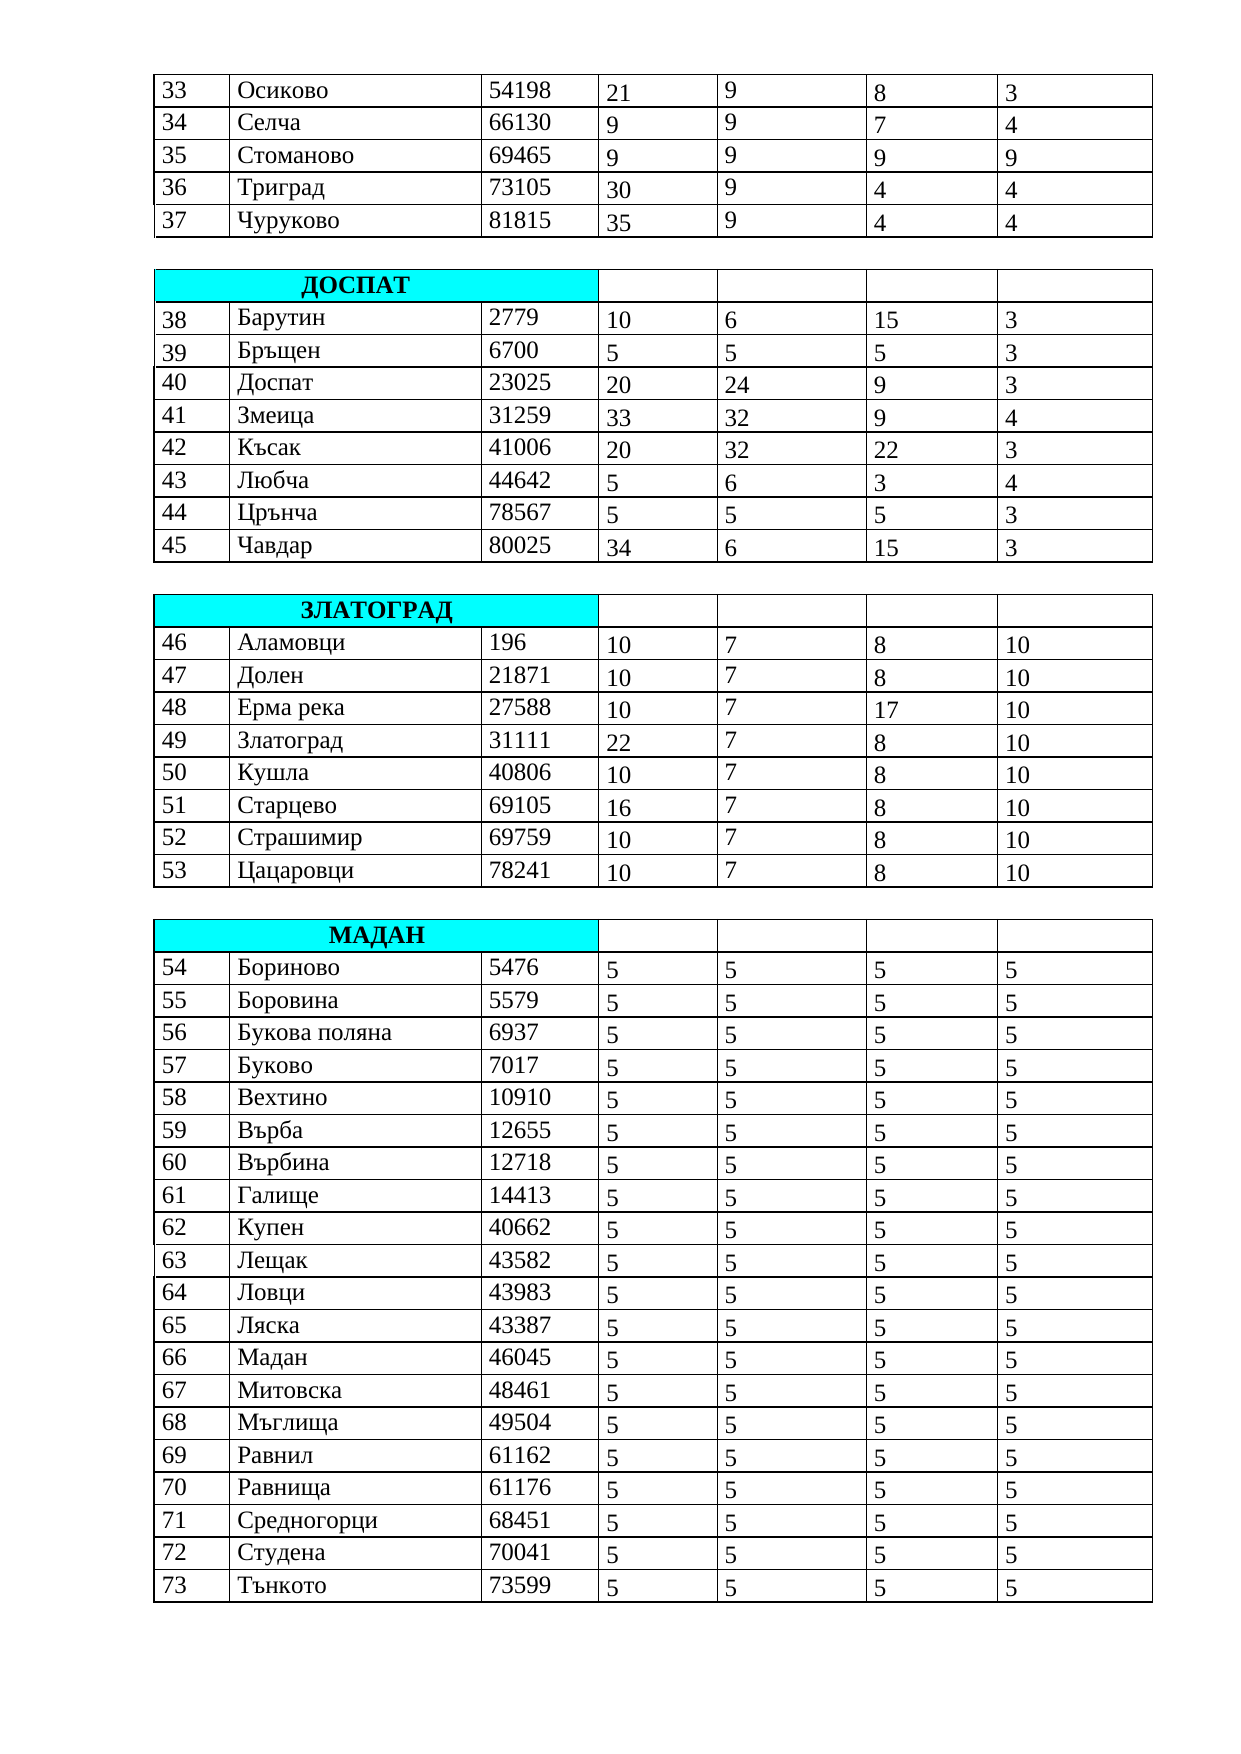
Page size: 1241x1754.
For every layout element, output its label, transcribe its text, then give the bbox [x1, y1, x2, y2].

table_cell 5 [718, 1310, 866, 1341]
table_cell 9 [867, 400, 997, 431]
table_cell [599, 920, 717, 951]
table_cell 6 [718, 303, 866, 334]
table_cell 9 [718, 173, 866, 204]
table_cell 10 [998, 855, 1152, 886]
table_cell 30 [599, 173, 717, 204]
table_cell 3 [998, 303, 1152, 334]
table_cell 5 [599, 1570, 717, 1601]
table_cell 5 [998, 1245, 1152, 1276]
table_cell [998, 920, 1152, 951]
table_cell 81815 [482, 205, 598, 236]
table_cell 41 [155, 400, 229, 431]
table_cell Мъглища [230, 1408, 481, 1439]
table_cell Златоград [230, 725, 481, 756]
table_cell 3 [867, 465, 997, 496]
table_cell Равнил [230, 1440, 481, 1471]
table_cell 5 [599, 1213, 717, 1244]
table_cell 38 [155, 302, 229, 334]
table_cell 5 [718, 1083, 866, 1114]
table_cell 5 [998, 1018, 1152, 1049]
table_cell 73105 [482, 173, 598, 204]
table_cell 3 [998, 498, 1152, 529]
table_cell 5 [718, 1180, 866, 1211]
table_cell 42 [155, 433, 229, 464]
table_cell 69465 [482, 140, 598, 171]
table_cell Чуруково [230, 205, 481, 236]
table_cell 5 [718, 335, 866, 366]
table_cell 5 [998, 1473, 1152, 1504]
table_cell 5 [599, 1278, 717, 1309]
table_cell 10 [998, 693, 1152, 724]
table_cell 5 [599, 1018, 717, 1049]
table_cell Триград [230, 173, 481, 204]
table_cell [599, 595, 717, 626]
table_cell 10 [998, 725, 1152, 756]
table_cell 10 [599, 303, 717, 334]
table_cell 9 [867, 368, 997, 399]
table_cell 8 [867, 660, 997, 691]
table_cell 5 [998, 1278, 1152, 1309]
table_cell 9 [718, 75, 866, 106]
table_cell 22 [867, 433, 997, 464]
table_cell 5 [718, 1278, 866, 1309]
table_cell 63 [155, 1245, 229, 1276]
table_cell 5 [599, 1375, 717, 1406]
table_cell 5 [718, 953, 866, 984]
table_cell 5 [998, 953, 1152, 984]
table_cell 58 [155, 1083, 229, 1114]
table_cell 73599 [482, 1570, 598, 1601]
table_cell [154, 237, 230, 269]
table_cell 6937 [482, 1018, 598, 1049]
table_cell 5 [998, 1343, 1152, 1374]
table_cell [481, 888, 599, 919]
table_cell 78567 [482, 498, 598, 529]
table_cell 5 [599, 1408, 717, 1439]
table_cell 57 [155, 1050, 229, 1081]
table_cell [599, 238, 717, 269]
table_cell 4 [998, 465, 1152, 496]
table_cell [155, 270, 230, 301]
table_cell 5 [998, 1570, 1152, 1601]
table_cell 196 [482, 628, 598, 659]
table_cell 5 [718, 1375, 866, 1406]
table_cell 61 [155, 1180, 229, 1211]
table_cell 5 [718, 1440, 866, 1471]
table_cell 50 [155, 758, 229, 789]
table_cell 5 [998, 1440, 1152, 1471]
table_cell 10 [599, 855, 717, 886]
table_cell 53 [155, 855, 229, 886]
table_cell 10 [998, 823, 1152, 854]
table_cell 72 [155, 1538, 229, 1569]
table_cell Тънкото [230, 1570, 481, 1601]
table_cell 9 [998, 140, 1152, 171]
table_cell 5 [718, 1570, 866, 1601]
table_cell 33 [155, 75, 229, 106]
table_cell [998, 595, 1152, 626]
table_cell 5 [867, 1343, 997, 1374]
table_cell 47 [155, 660, 229, 691]
table_cell [998, 563, 1152, 594]
table_cell 78241 [482, 855, 598, 886]
table_cell 5476 [482, 953, 598, 984]
table_cell 5 [867, 1213, 997, 1244]
table_cell 7 [718, 628, 866, 659]
table_cell ЗЛАТОГРАД [155, 595, 598, 626]
table_cell 21871 [482, 660, 598, 691]
table_cell 5 [718, 1115, 866, 1146]
table_cell 5579 [482, 985, 598, 1016]
table_cell 8 [867, 790, 997, 821]
table_cell Митовска [230, 1375, 481, 1406]
table_cell Барутин [230, 303, 481, 334]
table_cell 5 [867, 1018, 997, 1049]
table_cell Бориново [230, 953, 481, 984]
table_cell 3 [998, 530, 1152, 561]
table_cell [717, 563, 866, 594]
table_cell 5 [867, 1083, 997, 1114]
table_cell 34 [599, 530, 717, 561]
table_cell 60 [155, 1148, 229, 1179]
table_cell 10 [599, 823, 717, 854]
table_cell 10 [599, 693, 717, 724]
table_cell 68 [155, 1408, 229, 1439]
table_cell 5 [599, 1083, 717, 1114]
table_cell 5 [599, 1115, 717, 1146]
table_cell 5 [867, 1050, 997, 1081]
table_cell 5 [867, 1245, 997, 1276]
table_cell [154, 563, 230, 594]
table_cell 61162 [482, 1440, 598, 1471]
table_cell 33 [599, 400, 717, 431]
table_cell 67 [155, 1375, 229, 1406]
table_cell [230, 563, 481, 594]
table_cell 39 [155, 335, 229, 366]
table_cell 65 [155, 1310, 229, 1341]
table_cell 44642 [482, 465, 598, 496]
table_cell 5 [998, 1375, 1152, 1406]
table_cell [998, 888, 1152, 919]
table_cell 5 [867, 1408, 997, 1439]
table_cell 61176 [482, 1473, 598, 1504]
table_cell 45 [155, 530, 229, 561]
table_cell 68451 [482, 1505, 598, 1536]
table_cell 5 [998, 985, 1152, 1016]
table_cell Галище [230, 1180, 481, 1211]
table_cell 5 [599, 335, 717, 366]
table_cell 5 [599, 985, 717, 1016]
table_cell 7 [718, 758, 866, 789]
table_cell 23025 [482, 368, 598, 399]
table_cell 3 [998, 433, 1152, 464]
table_cell [866, 888, 998, 919]
table_cell 4 [998, 400, 1152, 431]
table_cell 15 [867, 530, 997, 561]
table_cell Аламовци [230, 628, 481, 659]
table_cell 10 [599, 628, 717, 659]
table_cell 5 [867, 1180, 997, 1211]
table_cell Страшимир [230, 823, 481, 854]
table_cell 5 [718, 498, 866, 529]
table_cell 40806 [482, 758, 598, 789]
table_cell 54 [155, 953, 229, 984]
table_cell 43387 [482, 1310, 598, 1341]
table_cell 16 [599, 790, 717, 821]
table_cell 24 [718, 368, 866, 399]
table_cell 5 [599, 1505, 717, 1536]
table_cell [599, 270, 717, 301]
table_cell 5 [998, 1505, 1152, 1536]
table_cell 5 [599, 1148, 717, 1179]
table_cell [866, 238, 998, 269]
table_cell 3 [998, 368, 1152, 399]
table_cell [998, 238, 1152, 269]
table_cell 71 [155, 1505, 229, 1536]
table_cell 10 [998, 790, 1152, 821]
table_cell [717, 888, 866, 919]
table_cell 70 [155, 1473, 229, 1504]
table_cell Чавдар [230, 530, 481, 561]
table_cell 46045 [482, 1343, 598, 1374]
table_cell 21 [599, 75, 717, 106]
table_cell 62 [155, 1213, 229, 1244]
table_cell 8 [867, 758, 997, 789]
table_cell 5 [718, 1148, 866, 1179]
table_cell 5 [718, 1018, 866, 1049]
table_cell 9 [718, 205, 866, 236]
table_cell Средногорци [230, 1505, 481, 1536]
table_cell 10 [998, 660, 1152, 691]
table_cell 5 [599, 1343, 717, 1374]
table_cell 5 [867, 1473, 997, 1504]
table_cell 12655 [482, 1115, 598, 1146]
table_cell 15 [867, 303, 997, 334]
table_cell 40 [155, 367, 229, 399]
table_cell Старцево [230, 790, 481, 821]
table_cell 4 [867, 205, 997, 236]
table_cell 5 [718, 1343, 866, 1374]
table_cell 10 [599, 660, 717, 691]
table_cell 31259 [482, 400, 598, 431]
table_cell Вехтино [230, 1083, 481, 1114]
table_cell 5 [599, 1473, 717, 1504]
table_cell 5 [867, 1440, 997, 1471]
table_cell 5 [599, 953, 717, 984]
table_cell Боровина [230, 985, 481, 1016]
table_cell 10 [599, 758, 717, 789]
table_cell 5 [867, 498, 997, 529]
table_cell 5 [867, 1115, 997, 1146]
table_cell 8 [867, 75, 997, 106]
table_cell 2779 [482, 303, 598, 334]
table_cell Осиково [230, 75, 481, 106]
table_cell 5 [867, 335, 997, 366]
table_cell 5 [718, 1245, 866, 1276]
table_cell Кушла [230, 758, 481, 789]
table_cell Селча [230, 108, 481, 139]
table_cell 48 [155, 693, 229, 724]
table_cell 32 [718, 433, 866, 464]
table_cell [867, 595, 997, 626]
table_cell [867, 270, 997, 301]
table_cell 5 [998, 1213, 1152, 1244]
table_cell 10910 [482, 1083, 598, 1114]
table_cell 5 [867, 1148, 997, 1179]
table_cell 22 [599, 725, 717, 756]
table_cell 5 [867, 1570, 997, 1601]
table_cell Върбина [230, 1148, 481, 1179]
table_cell Любча [230, 465, 481, 496]
table_cell 5 [998, 1310, 1152, 1341]
table_cell 73 [155, 1570, 229, 1601]
table_cell 5 [718, 1538, 866, 1569]
table_cell [718, 920, 866, 951]
table_cell 5 [998, 1083, 1152, 1114]
table_cell [230, 888, 481, 919]
table_cell Купен [230, 1213, 481, 1244]
table_cell 9 [718, 140, 866, 171]
table_cell 69 [155, 1440, 229, 1471]
table_cell 5 [998, 1538, 1152, 1569]
table_cell 7 [718, 693, 866, 724]
table_cell [154, 888, 230, 919]
table_cell 49 [155, 725, 229, 756]
table_cell 5 [718, 1505, 866, 1536]
table_cell 5 [867, 985, 997, 1016]
table_cell 5 [998, 1050, 1152, 1081]
table_cell 31111 [482, 725, 598, 756]
table_cell [717, 238, 866, 269]
table_cell 20 [599, 368, 717, 399]
table_cell Црънча [230, 498, 481, 529]
table_cell 46 [155, 628, 229, 659]
table_cell 34 [155, 108, 229, 139]
table_cell [599, 563, 717, 594]
table_cell Долен [230, 660, 481, 691]
table_cell 5 [998, 1180, 1152, 1211]
table_cell 4 [867, 173, 997, 204]
table_cell 51 [155, 790, 229, 821]
table_cell 52 [155, 823, 229, 854]
table_cell 35 [599, 205, 717, 236]
table_cell 5 [599, 1180, 717, 1211]
table_cell 5 [867, 1375, 997, 1406]
table_cell 70041 [482, 1538, 598, 1569]
table_cell 3 [998, 75, 1152, 106]
table_cell 5 [718, 985, 866, 1016]
table_cell 7017 [482, 1050, 598, 1081]
table_cell 27588 [482, 693, 598, 724]
table_cell 9 [599, 140, 717, 171]
table_cell 43 [155, 465, 229, 496]
table_cell Ерма река [230, 693, 481, 724]
table_cell 5 [599, 1538, 717, 1569]
table_cell 8 [867, 725, 997, 756]
table_cell 69759 [482, 823, 598, 854]
table_cell [718, 595, 866, 626]
table_cell 4 [998, 205, 1152, 236]
table_cell 5 [718, 1408, 866, 1439]
table_cell 5 [998, 1148, 1152, 1179]
table_cell 37 [155, 205, 229, 236]
table_cell 5 [599, 1050, 717, 1081]
table_cell 7 [718, 823, 866, 854]
table_cell Доспат [230, 368, 481, 399]
table_cell 4 [998, 108, 1152, 139]
table_cell 5 [867, 953, 997, 984]
table_cell 12718 [482, 1148, 598, 1179]
table_cell [481, 563, 599, 594]
table_cell МАДАН [155, 920, 598, 951]
table_cell Върба [230, 1115, 481, 1146]
table_cell 5 [599, 1245, 717, 1276]
table_cell 66 [155, 1343, 229, 1374]
table_cell 9 [867, 140, 997, 171]
table_cell 5 [867, 1310, 997, 1341]
table_cell 5 [867, 1278, 997, 1309]
table_cell 64 [155, 1277, 229, 1309]
table_cell [481, 270, 598, 301]
table_cell 3 [998, 335, 1152, 366]
table_cell 7 [718, 790, 866, 821]
table_cell 8 [867, 628, 997, 659]
table_cell 49504 [482, 1408, 598, 1439]
table_cell 40662 [482, 1213, 598, 1244]
table_cell Буково [230, 1050, 481, 1081]
table_cell [230, 238, 481, 269]
table_cell [481, 238, 599, 269]
table_cell Бръщен [230, 335, 481, 366]
table_cell 17 [867, 693, 997, 724]
table_cell 59 [155, 1115, 229, 1146]
table_cell 66130 [482, 108, 598, 139]
table_cell 5 [599, 465, 717, 496]
table_cell 5 [718, 1473, 866, 1504]
table_cell 8 [867, 855, 997, 886]
table_cell 9 [599, 108, 717, 139]
table_cell 8 [867, 823, 997, 854]
table_cell 5 [599, 1310, 717, 1341]
table_cell 5 [867, 1538, 997, 1569]
table_cell [998, 270, 1152, 301]
table_cell Букова поляна [230, 1018, 481, 1049]
table_cell 36 [155, 173, 229, 204]
table_cell 35 [155, 140, 229, 171]
table_cell 69105 [482, 790, 598, 821]
table_cell 6700 [482, 335, 598, 366]
table_cell 7 [718, 725, 866, 756]
table_cell 10 [998, 758, 1152, 789]
table_cell 44 [155, 498, 229, 529]
table_cell 5 [998, 1115, 1152, 1146]
table_cell 54198 [482, 75, 598, 106]
table_cell 5 [718, 1213, 866, 1244]
table_cell Студена [230, 1538, 481, 1569]
table_cell 7 [718, 855, 866, 886]
table_cell 6 [718, 465, 866, 496]
table_cell Стоманово [230, 140, 481, 171]
table_cell 80025 [482, 530, 598, 561]
table_cell 10 [998, 628, 1152, 659]
table_cell Мадан [230, 1343, 481, 1374]
table_cell 14413 [482, 1180, 598, 1211]
table_cell Змеица [230, 400, 481, 431]
table_cell 5 [599, 1440, 717, 1471]
table_cell 48461 [482, 1375, 598, 1406]
table_cell 43582 [482, 1245, 598, 1276]
table_cell 55 [155, 985, 229, 1016]
table_cell Ляска [230, 1310, 481, 1341]
table_cell [867, 920, 997, 951]
table_cell 7 [867, 108, 997, 139]
table_cell 5 [599, 498, 717, 529]
table_cell 56 [155, 1018, 229, 1049]
table_cell Ловци [230, 1278, 481, 1309]
table_cell Цацаровци [230, 855, 481, 886]
table_cell 5 [718, 1050, 866, 1081]
table_cell 41006 [482, 433, 598, 464]
table_cell [718, 270, 866, 301]
table_cell Равнища [230, 1473, 481, 1504]
table_cell 7 [718, 660, 866, 691]
table_cell Късак [230, 433, 481, 464]
table_cell 32 [718, 400, 866, 431]
table_cell 20 [599, 433, 717, 464]
table_cell ДОСПАТ [230, 270, 481, 301]
table_cell 5 [867, 1505, 997, 1536]
table_cell 4 [998, 173, 1152, 204]
table_cell [866, 563, 998, 594]
table_cell 43983 [482, 1278, 598, 1309]
table_cell 5 [998, 1408, 1152, 1439]
table_cell Лещак [230, 1245, 481, 1276]
table_cell [599, 888, 717, 919]
table_cell 9 [718, 108, 866, 139]
table_cell 6 [718, 530, 866, 561]
